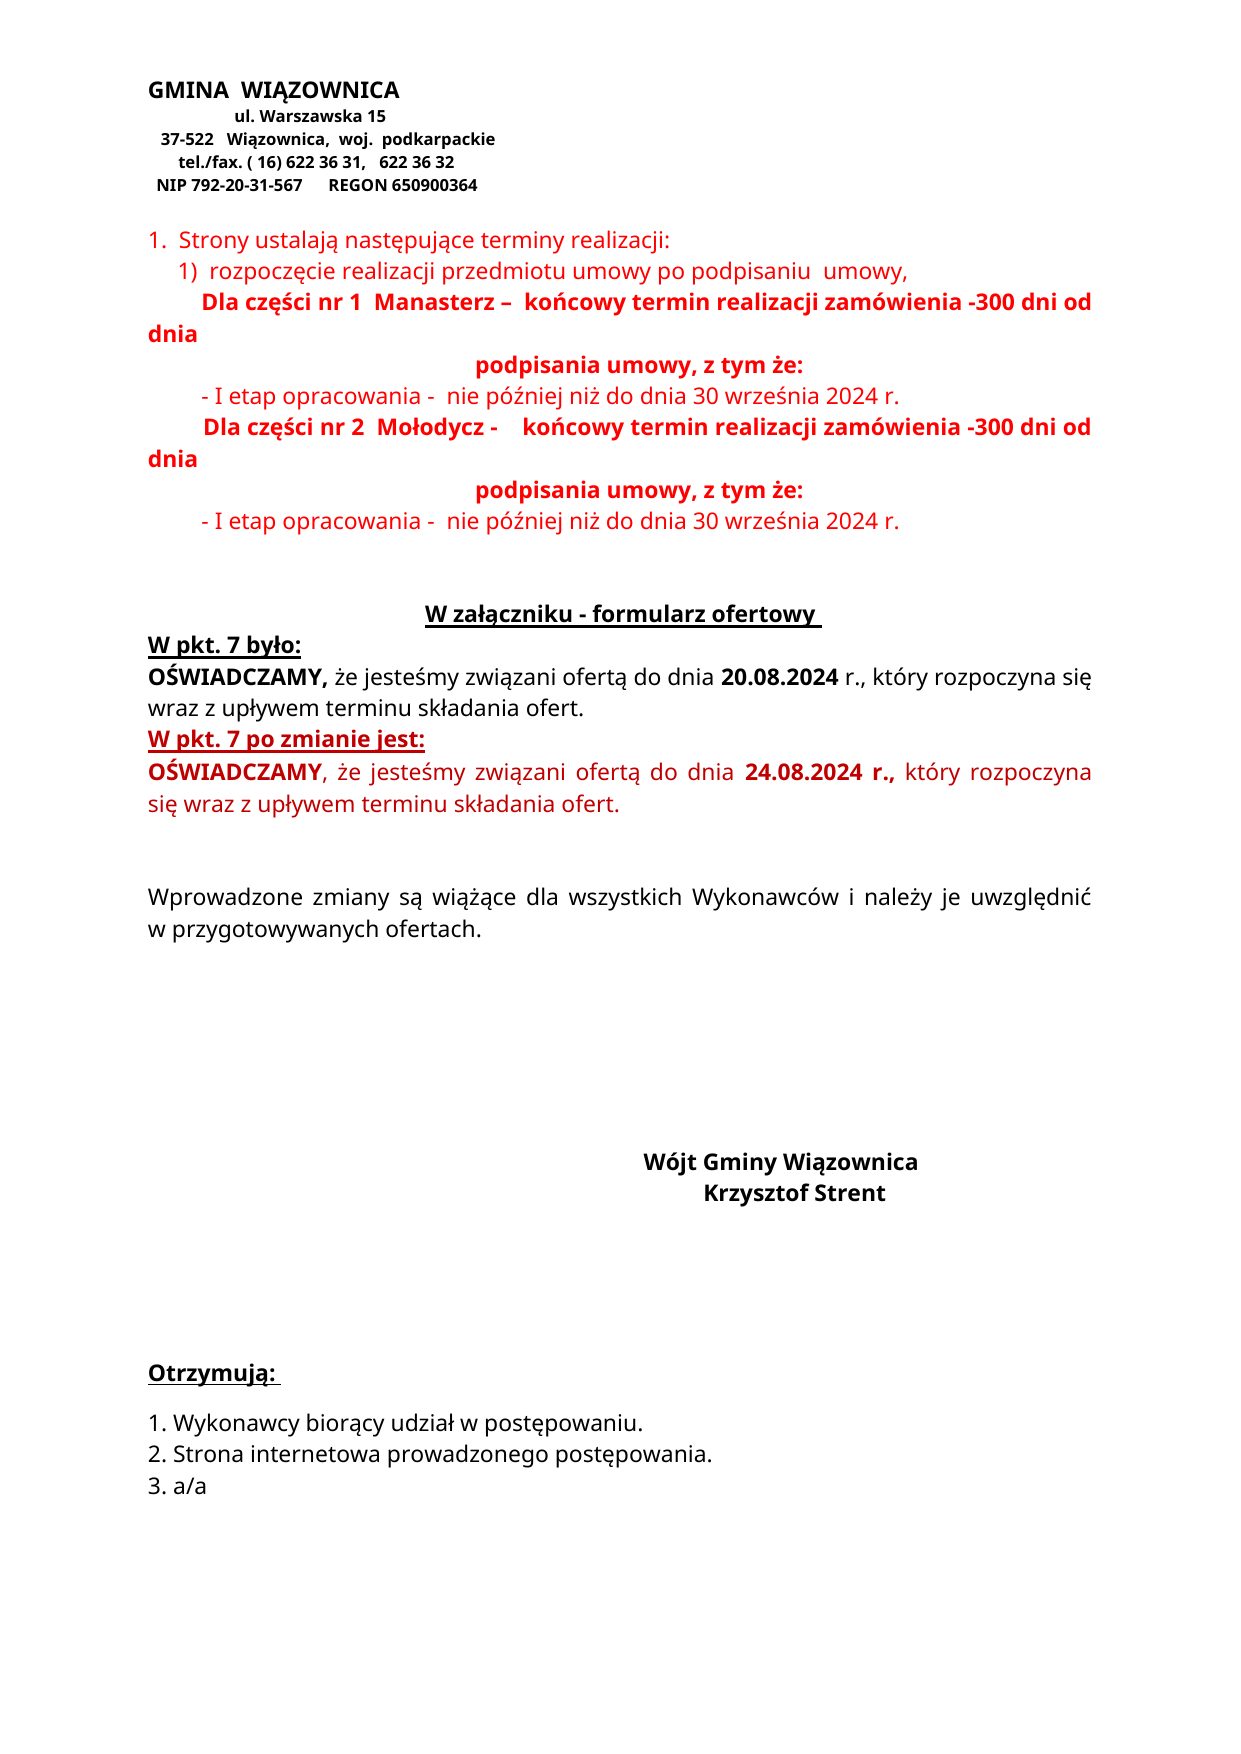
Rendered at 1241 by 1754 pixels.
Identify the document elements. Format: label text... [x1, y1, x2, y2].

text Wprowadzone zmiany są wiążące dla wszystkich Wykonawców i należy je uwzględnić w przygotowywanych ofertach. [148, 881, 1093, 944]
text Dla części nr 1 Manasterz – końcowy termin realizacji zamówienia -300 dni od dnia [148, 286, 1093, 349]
text W pkt. 7 było: [148, 629, 1092, 661]
text W pkt. 7 po zmianie jest: [148, 723, 1093, 754]
text OŚWIADCZAMY, że jesteśmy związani ofertą do dnia 20.08.2024 r., który rozpoczyna się wraz z upływem terminu składania ofert. [148, 661, 1092, 723]
text Krzysztof Strent [516, 1177, 1093, 1208]
text 1. Strony ustalają następujące terminy realizacji: 1) rozpoczęcie realizacji przedmiotu umowy po podpisaniu umowy, [148, 224, 1093, 286]
text Otrzymują: [148, 1357, 1167, 1388]
text podpisania umowy, z tym że: [148, 474, 1093, 505]
text Dla części nr 2 Mołodycz - końcowy termin realizacji zamówienia -300 dni od dnia [148, 411, 1093, 474]
text 2. Strona internetowa prowadzonego postępowania. 3. a/a [148, 1438, 1166, 1501]
text W załączniku - formularz ofertowy [148, 598, 1093, 629]
text - I etap opracowania - nie później niż do dnia 30 września 2024 r. [148, 505, 1093, 536]
text OŚWIADCZAMY, że jesteśmy związani ofertą do dnia 24.08.2024 r., który rozpoczyna się wraz z upływem terminu składania ofert. [148, 756, 1092, 819]
text 1. Wykonawcy biorący udział w postępowaniu. [148, 1407, 1166, 1438]
text Wójt Gminy Wiązownica [516, 1145, 1093, 1177]
text podpisania umowy, z tym że: [148, 349, 1093, 380]
text - I etap opracowania - nie później niż do dnia 30 września 2024 r. [148, 380, 1093, 411]
